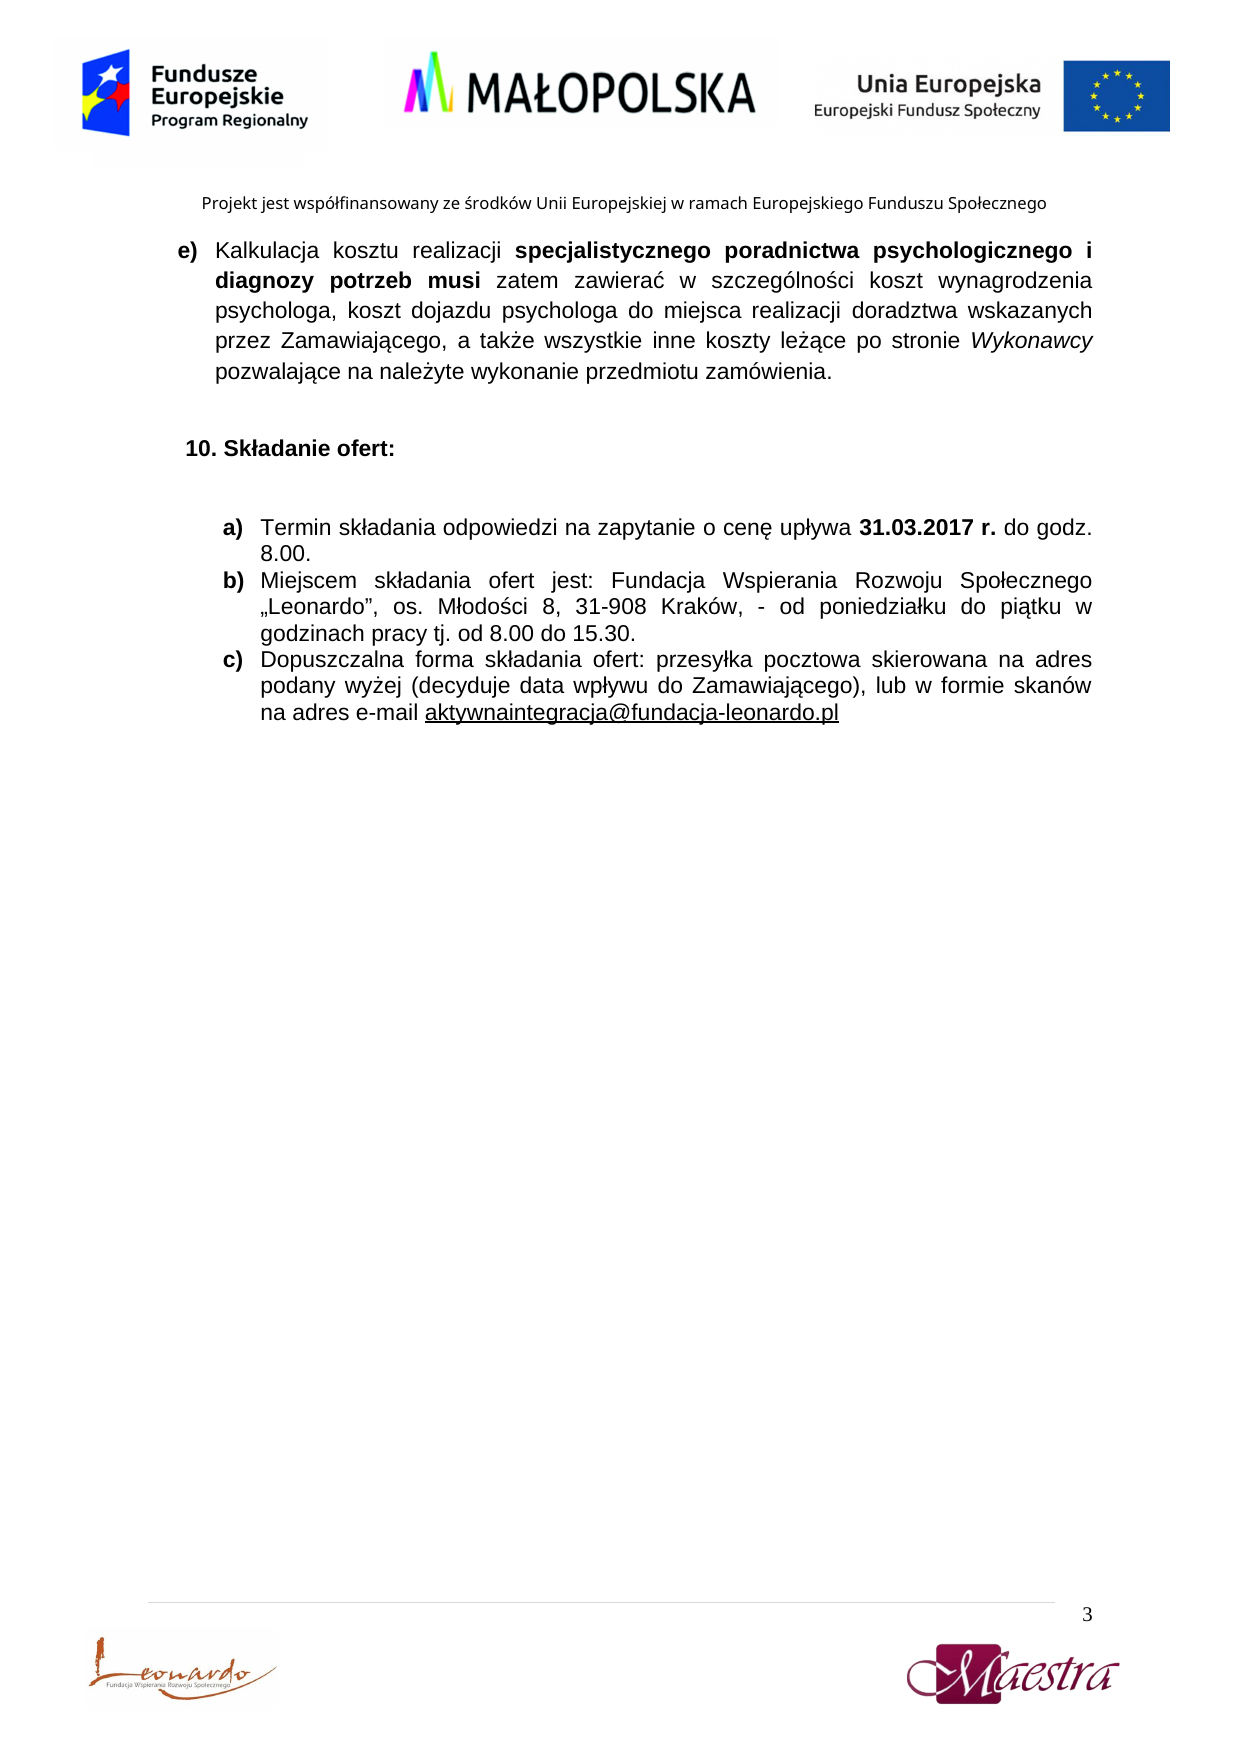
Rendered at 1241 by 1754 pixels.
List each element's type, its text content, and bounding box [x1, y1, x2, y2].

text 10. Składanie ofert: [185, 435, 1093, 461]
list Miejscem składania ofert jest: Fundacja Wspierania Rozwoju Społecznego „Leonardo”, os. Młodości 8, 31-908 Kraków, - od poniedziałku do piątku w godzinach pracy tj. od 8.00 do 15.30. [223, 567, 1093, 646]
picture [52, 37, 328, 167]
picture [814, 57, 1170, 136]
picture [85, 1626, 278, 1710]
picture [891, 1633, 1129, 1710]
list Kalkulacja kosztu realizacji specjalistycznego poradnictwa psychologicznego i diagnozy potrzeb musi zatem zawierać w szczególności koszt wynagrodzenia psychologa, koszt dojazdu psychologa do miejsca realizacji doradztwa wskazanych przez Zamawiającego, a także wszystkie inne koszty leżące po stronie Wykonawcy pozwalające na należyte wykonanie przedmiotu zamówienia. [177, 237, 1093, 384]
list Dopuszczalna forma składania ofert: przesyłka pocztowa skierowana na adres podany wyżej (decyduje data wpływu do Zamawiającego), lub w formie skanów na adres e-mail aktywnaintegracja@fundacja-leonardo.pl [223, 646, 1093, 725]
list Termin składania odpowiedzi na zapytanie o cenę upływa 31.03.2017 r. do godz. 8.00. [223, 514, 1093, 567]
picture [383, 37, 778, 127]
